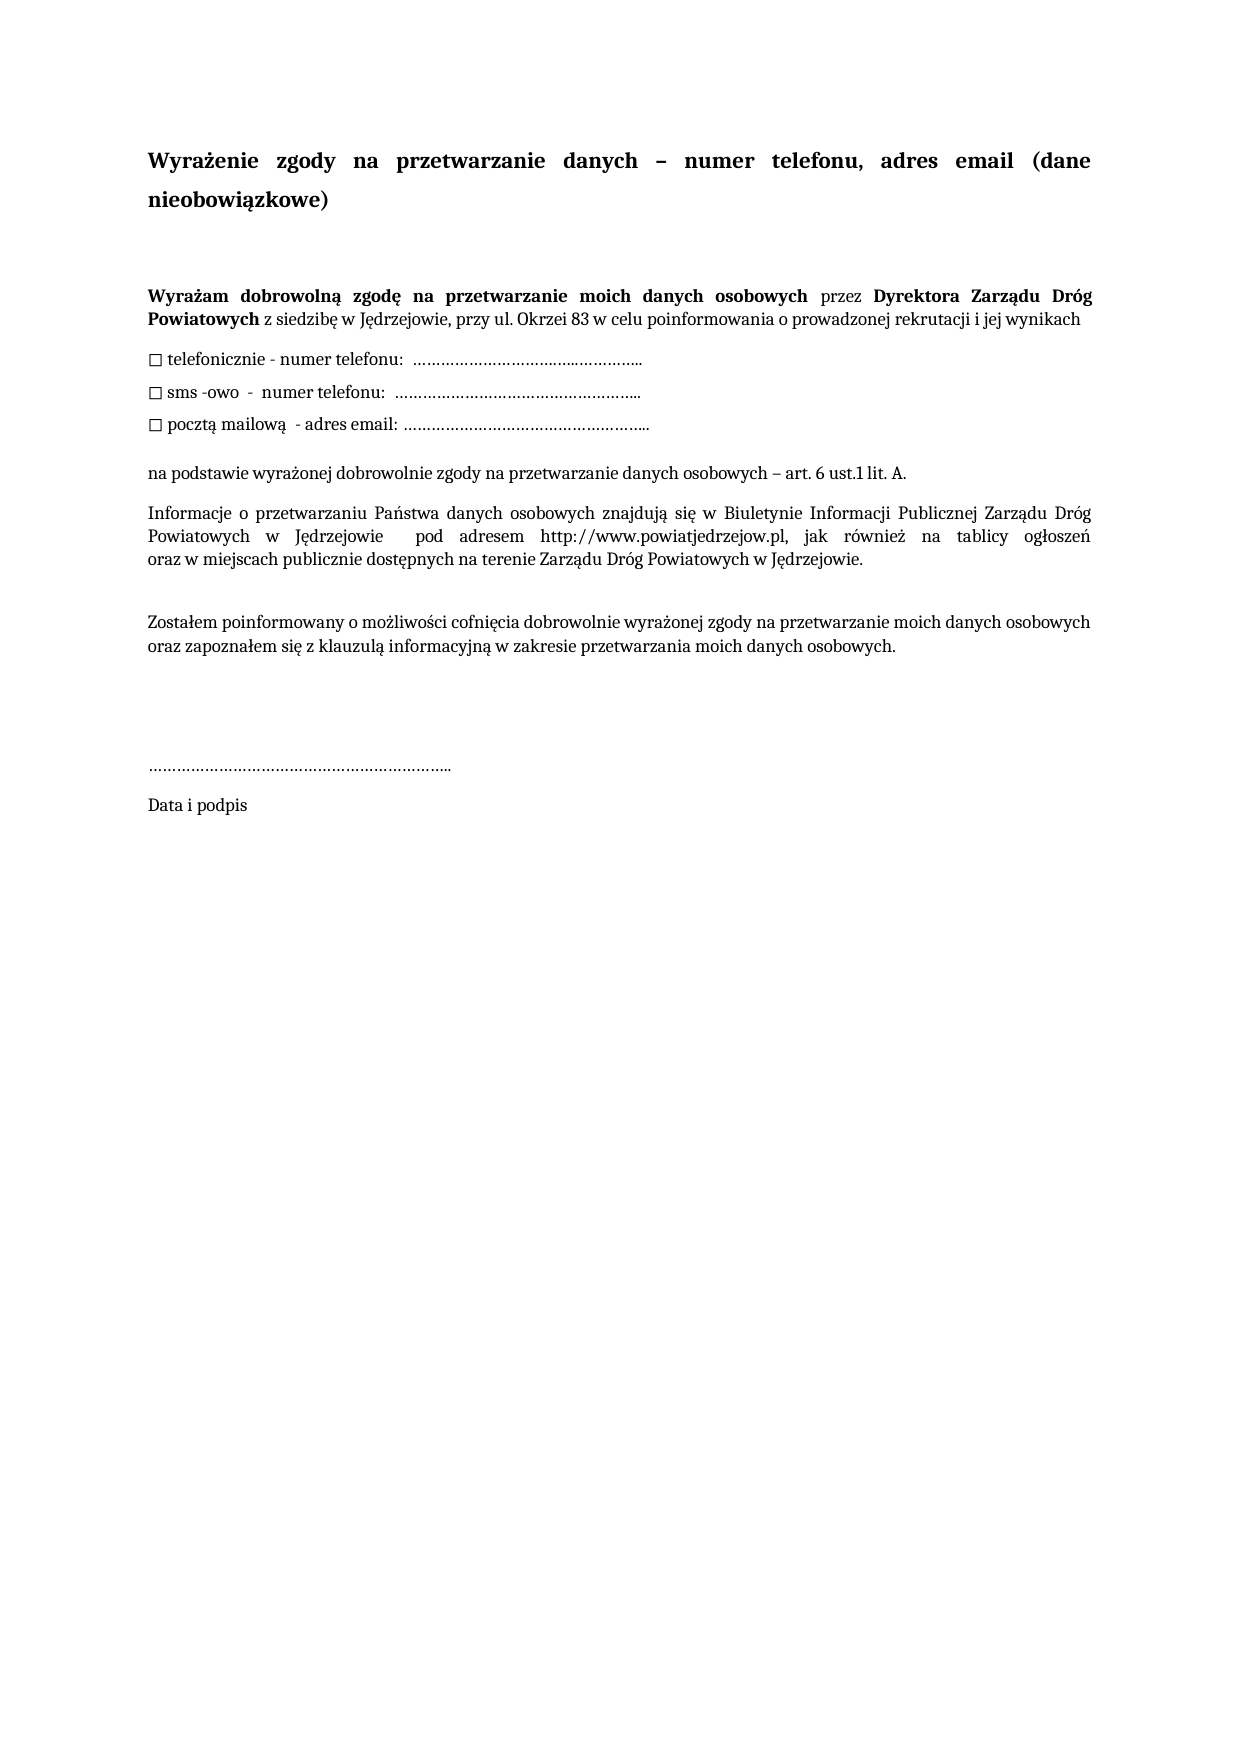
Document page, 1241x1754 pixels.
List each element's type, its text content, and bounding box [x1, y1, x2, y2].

text Data i podpis [148, 795, 1093, 816]
text Informacje o przetwarzaniu Państwa danych osobowych znajdują się w Biuletynie Informacji Publicznej Zarządu Dróg Powiatowych w Jędrzejowie pod adresem http://www.powiatjedrzejow.pl, jak również na tablicy ogłoszeń oraz w miejscach publicznie dostępnych na terenie Zarządu Dróg Powiatowych w Jędrzejowie. [148, 502, 1093, 570]
text Wyrażenie zgody na przetwarzanie danych – numer telefonu, adres email (dane nieobowiązkowe) [148, 148, 1093, 213]
text Wyrażam dobrowolną zgodę na przetwarzanie moich danych osobowych przez Dyrektora Zarządu Dróg Powiatowych z siedzibę w Jędrzejowie, przy ul. Okrzei 83 w celu poinformowania o prowadzonej rekrutacji i jej wynikach [148, 286, 1093, 331]
text Zostałem poinformowany o możliwości cofnięcia dobrowolnie wyrażonej zgody na przetwarzanie moich danych osobowych oraz zapoznałem się z klauzulą informacyjną w zakresie przetwarzania moich danych osobowych. [148, 612, 1093, 657]
text na podstawie wyrażonej dobrowolnie zgody na przetwarzanie danych osobowych – art. 6 ust.1 lit. A. [148, 462, 1093, 484]
text ◻ telefonicznie - numer telefonu: ………………………….…..………….. ◻ sms -owo - numer telefonu: …………………………………………….. ◻ pocztą mailową - adres email: …………………………………………….. [148, 349, 1093, 435]
text ……………………………………………………….. [148, 755, 1093, 776]
